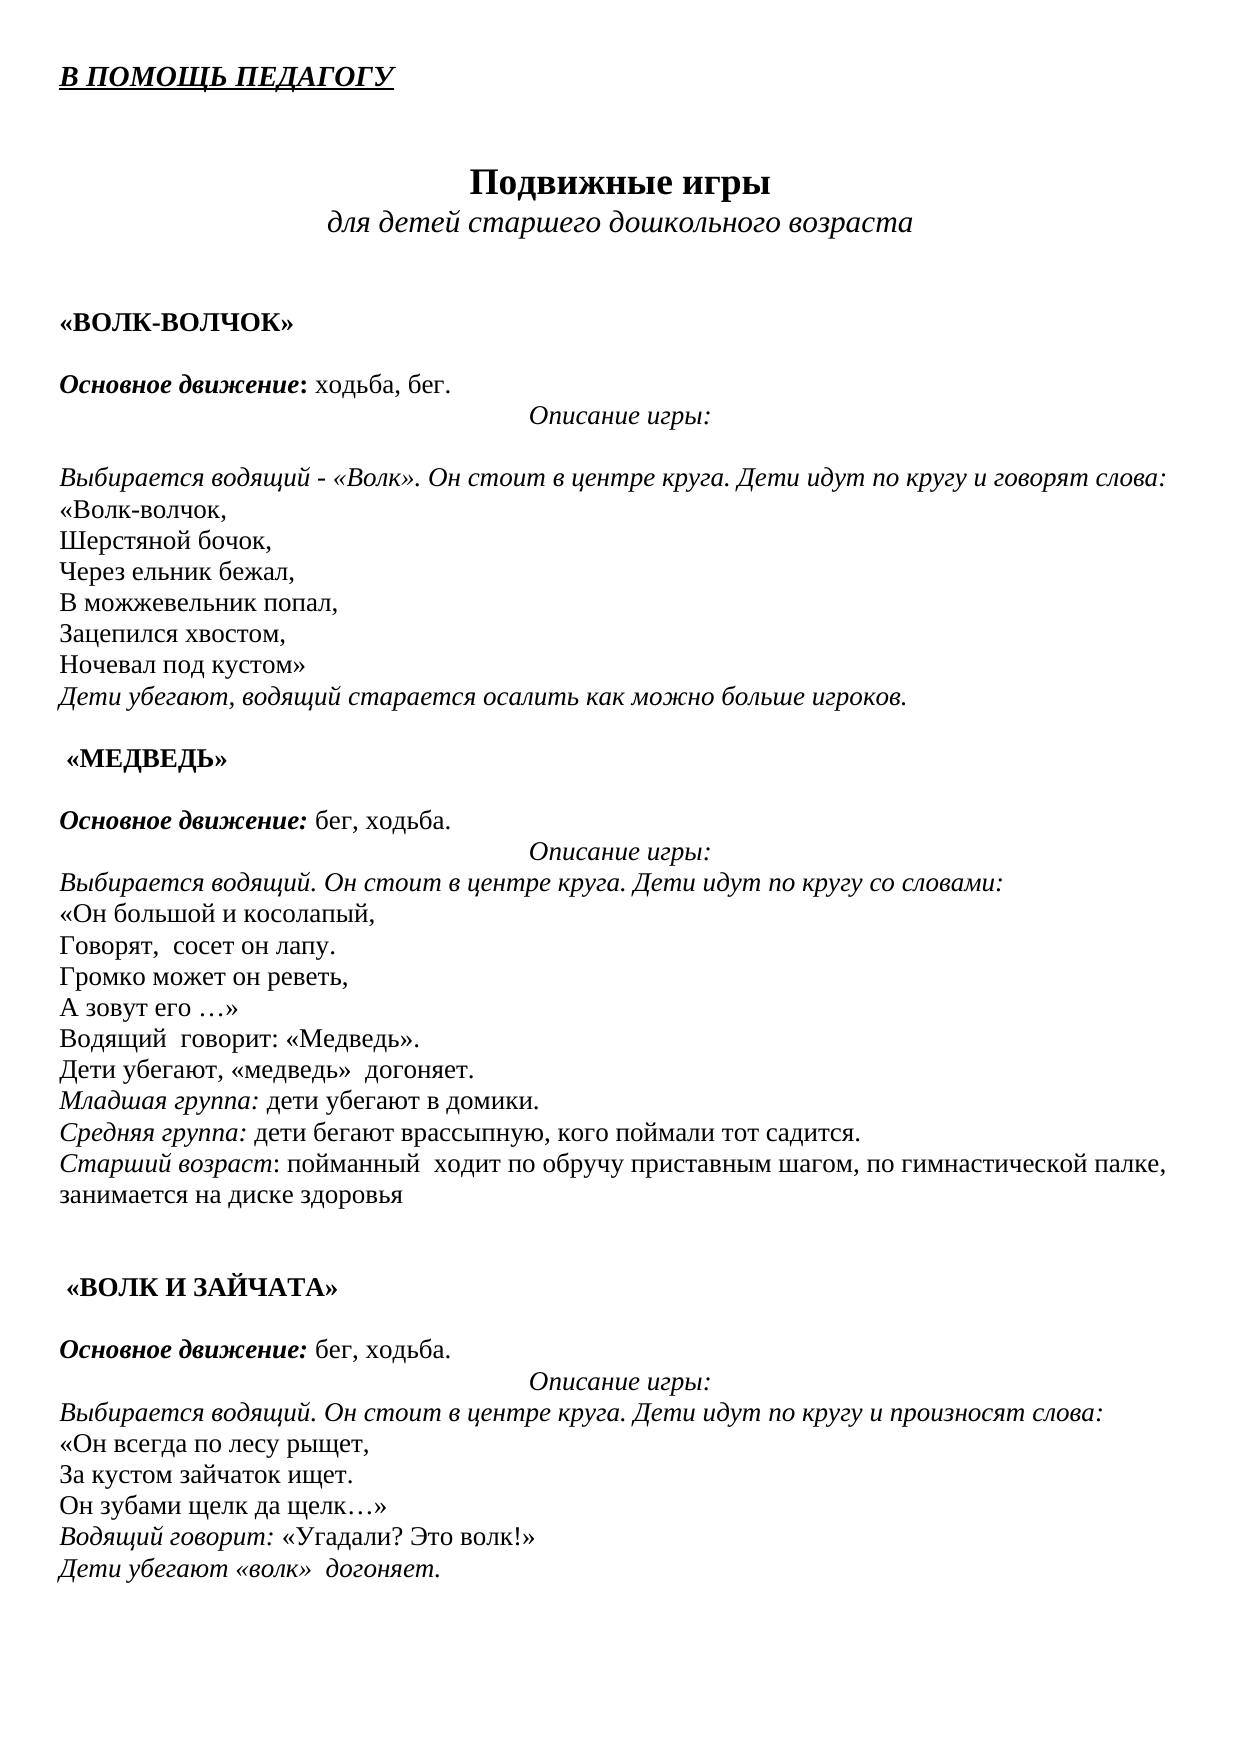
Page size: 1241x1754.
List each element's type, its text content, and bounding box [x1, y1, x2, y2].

text Описание игры: [59, 1365, 1181, 1396]
text Описание игры: [59, 835, 1181, 866]
text Громко может он реветь, [59, 960, 1181, 991]
text Ночевал под кустом» [59, 648, 1181, 679]
text Водящий говорит: «Медведь». [59, 1022, 1181, 1053]
text Средняя группа: дети бегают врассыпную, кого поймали тот садится. [59, 1116, 1181, 1147]
text Основное движение: бег, ходьба. [59, 1334, 1181, 1365]
text Он зубами щелк да щелк…» [59, 1489, 1181, 1521]
text Через ельник бежал, [59, 555, 1181, 586]
text «ВОЛК-ВОЛЧОК» [59, 306, 1181, 337]
text «Он большой и косолапый, [59, 898, 1181, 929]
text для детей старшего дошкольного возраста [59, 203, 1181, 239]
text Говорят, сосет он лапу. [59, 929, 1181, 960]
text Описание игры: [59, 399, 1181, 430]
text В ПОМОЩЬ ПЕДАГОГУ [59, 59, 1181, 93]
text Выбирается водящий. Он стоит в центре круга. Дети идут по кругу со словами: [59, 866, 1181, 898]
text В можжевельник попал, [59, 586, 1181, 617]
text А зовут его …» [59, 991, 1181, 1022]
text Дети убегают, «медведь» догоняет. [59, 1053, 1181, 1084]
text Выбирается водящий. Он стоит в центре круга. Дети идут по кругу и произносят слова: [59, 1396, 1181, 1427]
text Старший возраст: пойманный ходит по обручу приставным шагом, по гимнастической палке, занимается на диске здоровья [59, 1147, 1181, 1209]
text Основное движение: ходьба, бег. [59, 368, 1181, 399]
text Водящий говорит: «Угадали? Это волк!» [59, 1521, 1181, 1552]
text Зацепился хвостом, [59, 617, 1181, 648]
text Основное движение: бег, ходьба. [59, 804, 1181, 835]
text «Он всегда по лесу рыщет, [59, 1427, 1181, 1458]
text «ВОЛК И ЗАЙЧАТА» [59, 1271, 1181, 1302]
text Шерстяной бочок, [59, 524, 1181, 555]
text Дети убегают, водящий старается осалить как можно больше игроков. [59, 679, 1181, 711]
text За кустом зайчаток ищет. [59, 1458, 1181, 1489]
text Дети убегают «волк» догоняет. [59, 1552, 1181, 1583]
text Выбирается водящий - «Волк». Он стоит в центре круга. Дети идут по кругу и говорят слова: [59, 462, 1181, 493]
text Подвижные игры [59, 160, 1181, 203]
text Младшая группа: дети убегают в домики. [59, 1084, 1181, 1116]
text «МЕДВЕДЬ» [59, 742, 1181, 773]
text «Волк-волчок, [59, 493, 1181, 524]
